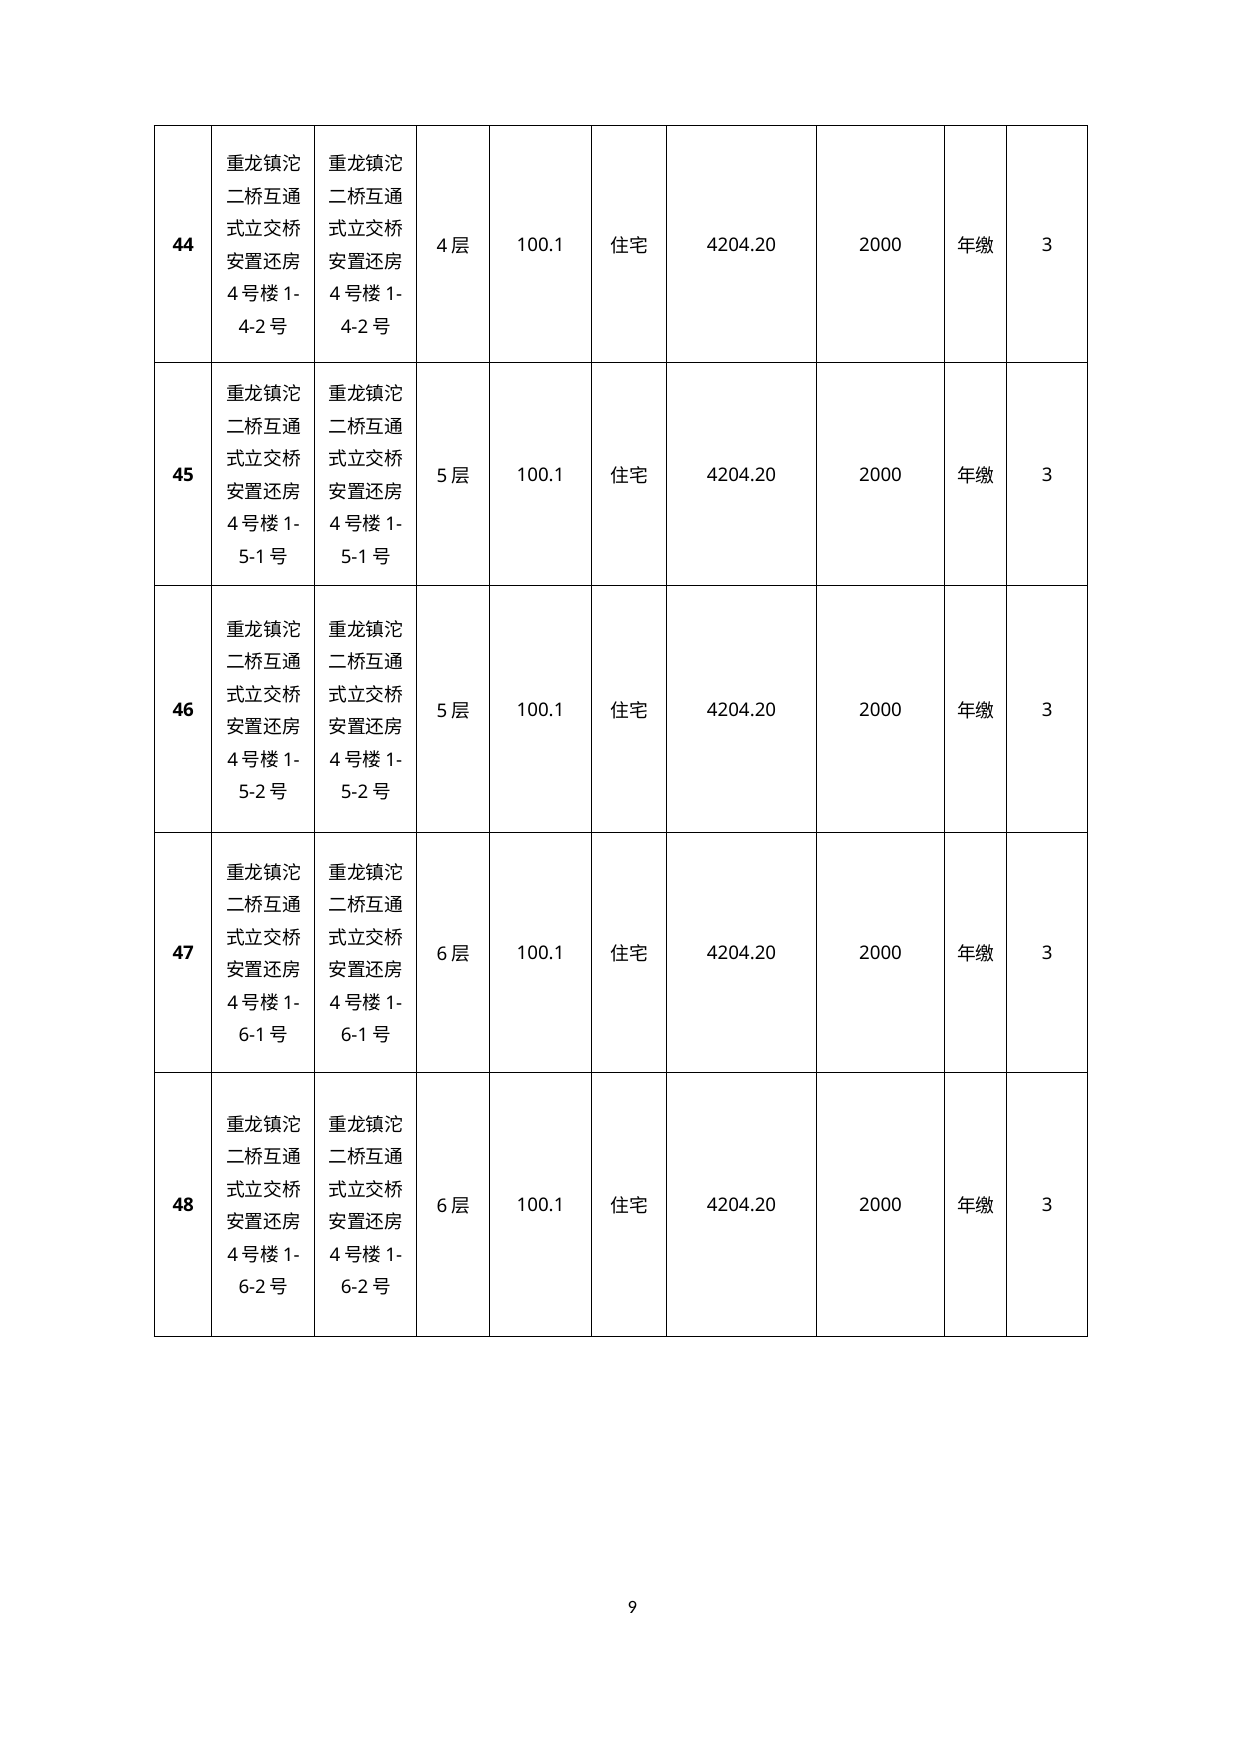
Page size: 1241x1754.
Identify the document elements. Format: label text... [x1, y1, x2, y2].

table_cell 3 [1007, 1073, 1087, 1336]
table_cell 4204.20 [667, 833, 816, 1072]
table_cell 重龙镇沱二桥互通式立交桥安置还房4号楼1-6-1号 [212, 833, 314, 1072]
table_cell 住宅 [592, 126, 666, 362]
table_cell 3 [1007, 586, 1087, 832]
table_cell 3 [1007, 833, 1087, 1072]
table_cell 年缴 [945, 1073, 1006, 1336]
table_cell 4204.20 [667, 1073, 816, 1336]
table_cell 重龙镇沱二桥互通式立交桥安置还房4号楼1-4-2号 [212, 126, 314, 362]
table_cell 住宅 [592, 363, 666, 585]
table_cell 5层 [417, 586, 489, 832]
table_cell 年缴 [945, 833, 1006, 1072]
table_cell 4层 [417, 126, 489, 362]
table_cell 重龙镇沱二桥互通式立交桥安置还房4号楼1-6-2号 [315, 1073, 416, 1336]
table_cell 3 [1007, 363, 1087, 585]
table_cell 4204.20 [667, 363, 816, 585]
table_cell 2000 [817, 833, 944, 1072]
table_cell 重龙镇沱二桥互通式立交桥安置还房4号楼1-5-2号 [315, 586, 416, 832]
table_cell 45 [155, 363, 211, 585]
table_cell 2000 [817, 586, 944, 832]
table_cell 2000 [817, 363, 944, 585]
table_cell 住宅 [592, 586, 666, 832]
table_cell 重龙镇沱二桥互通式立交桥安置还房4号楼1-5-1号 [212, 363, 314, 585]
table_cell 100.1 [490, 586, 591, 832]
table_cell 住宅 [592, 1073, 666, 1336]
table_cell 2000 [817, 126, 944, 362]
table_cell 100.1 [490, 1073, 591, 1336]
table_cell 重龙镇沱二桥互通式立交桥安置还房4号楼1-5-1号 [315, 363, 416, 585]
table_cell 46 [155, 586, 211, 832]
table_cell 48 [155, 1073, 211, 1336]
table_cell 重龙镇沱二桥互通式立交桥安置还房4号楼1-5-2号 [212, 586, 314, 832]
table_cell 4204.20 [667, 586, 816, 832]
table_cell 5层 [417, 363, 489, 585]
table_cell 年缴 [945, 586, 1006, 832]
table_cell 重龙镇沱二桥互通式立交桥安置还房4号楼1-6-2号 [212, 1073, 314, 1336]
table_cell 2000 [817, 1073, 944, 1336]
table_cell 重龙镇沱二桥互通式立交桥安置还房4号楼1-6-1号 [315, 833, 416, 1072]
table_cell 44 [155, 126, 211, 362]
table_cell 6层 [417, 833, 489, 1072]
table_cell 6层 [417, 1073, 489, 1336]
table_cell 4204.20 [667, 126, 816, 362]
table_cell 年缴 [945, 126, 1006, 362]
table_cell 年缴 [945, 363, 1006, 585]
table_cell 3 [1007, 126, 1087, 362]
table_cell 住宅 [592, 833, 666, 1072]
table_cell 100.1 [490, 126, 591, 362]
table_cell 47 [155, 833, 211, 1072]
table_cell 100.1 [490, 363, 591, 585]
table_cell 重龙镇沱二桥互通式立交桥安置还房4号楼1-4-2号 [315, 126, 416, 362]
table_cell 100.1 [490, 833, 591, 1072]
